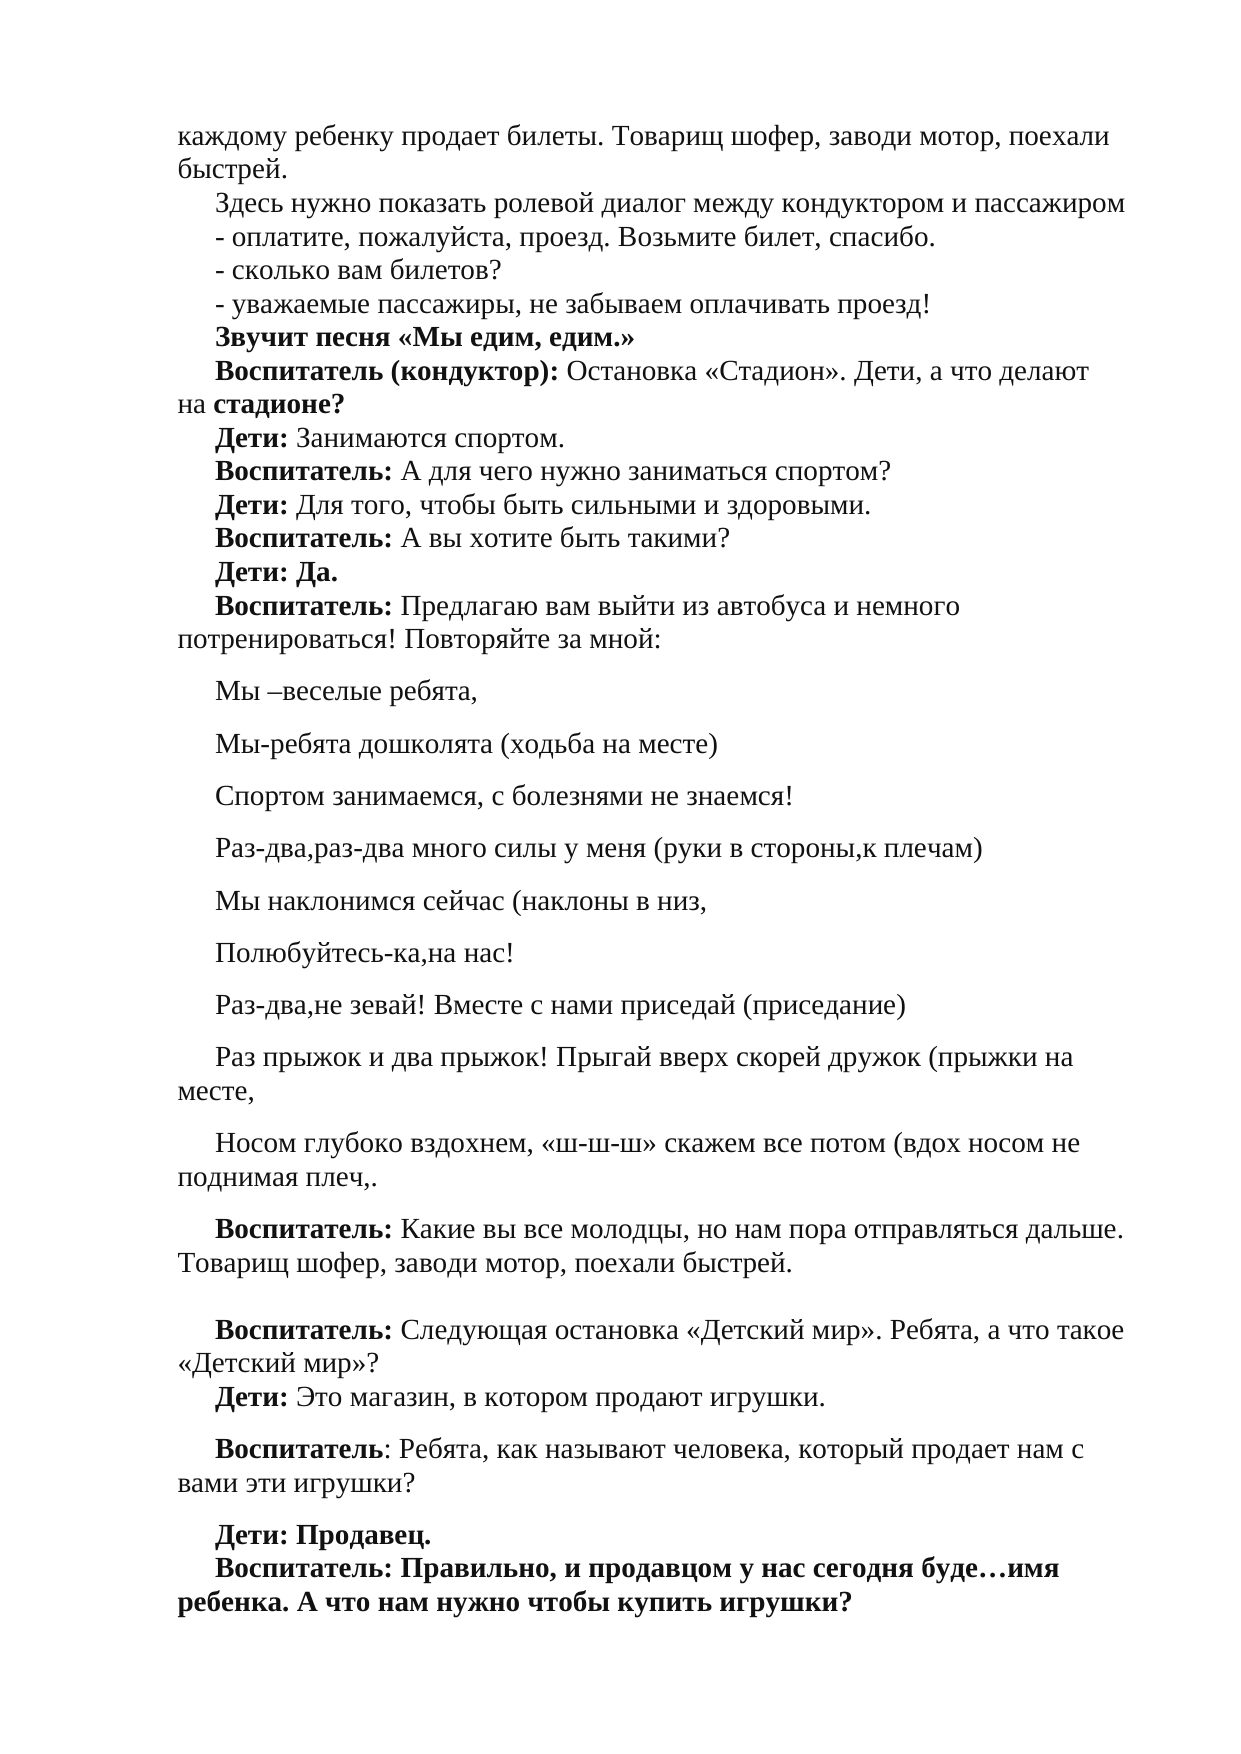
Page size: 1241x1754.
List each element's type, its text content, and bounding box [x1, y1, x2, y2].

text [177, 118, 1152, 185]
text Раз прыжок и два прыжок! Прыгай вверх скорей дружок (прыжки на месте, [177, 1039, 1152, 1107]
text Воспитатель (кондуктор): Остановка «Стадион». Дети, а что делают на стадионе? [177, 353, 1152, 420]
text Дети: Для того, чтобы быть сильными и здоровыми. [177, 487, 1152, 521]
text Воспитатель: Следующая остановка «Детский мир». Ребята, а что такое «Детский мир»? [177, 1312, 1152, 1379]
text Воспитатель: Предлагаю вам выйти из автобуса и немного потренироваться! Повторяйте за мной: [177, 588, 1152, 655]
text Воспитатель: А для чего нужно заниматься спортом? [177, 453, 1152, 487]
text - оплатите, пожалуйста, проезд. Возьмите билет, спасибо. [177, 219, 1152, 252]
text - уважаемые пассажиры, не забываем оплачивать проезд! [177, 286, 1152, 319]
text Воспитатель: Правильно, и продавцом у нас сегодня буде…имя ребенка. А что нам нужно чтобы купить игрушки? [177, 1551, 1152, 1618]
text Воспитатель: Ребята, как называют человека, который продает нам с вами эти игрушки? [177, 1431, 1152, 1498]
text Полюбуйтесь-ка,на нас! [177, 935, 1152, 968]
text Мы –веселые ребята, [177, 673, 1152, 707]
text - сколько вам билетов? [177, 252, 1152, 286]
text Здесь нужно показать ролевой диалог между кондуктором и пассажиром [177, 185, 1152, 219]
text Дети: Занимаются спортом. [177, 420, 1152, 453]
text Звучит песня «Мы едим, едим.» [177, 319, 1152, 353]
text Дети: Продавец. [177, 1517, 1152, 1551]
text Мы наклонимся сейчас (наклоны в низ, [177, 883, 1152, 916]
text Дети: Это магазин, в котором продают игрушки. [177, 1379, 1152, 1412]
text Воспитатель: Какие вы все молодцы, но нам пора отправляться дальше. Товарищ шофер, заводи мотор, поехали быстрей. [177, 1211, 1152, 1278]
text Носом глубоко вздохнем, «ш-ш-ш» скажем все потом (вдох носом не поднимая плеч,. [177, 1125, 1152, 1192]
text Мы-ребята дошколята (ходьба на месте) [177, 726, 1152, 759]
text Раз-два,раз-два много силы у меня (руки в стороны,к плечам) [177, 830, 1152, 864]
text Раз-два,не зевай! Вместе с нами приседай (приседание) [177, 987, 1152, 1021]
text Дети: Да. [177, 554, 1152, 588]
text Воспитатель: А вы хотите быть такими? [177, 521, 1152, 554]
text Спортом занимаемся, с болезнями не знаемся! [177, 778, 1152, 812]
